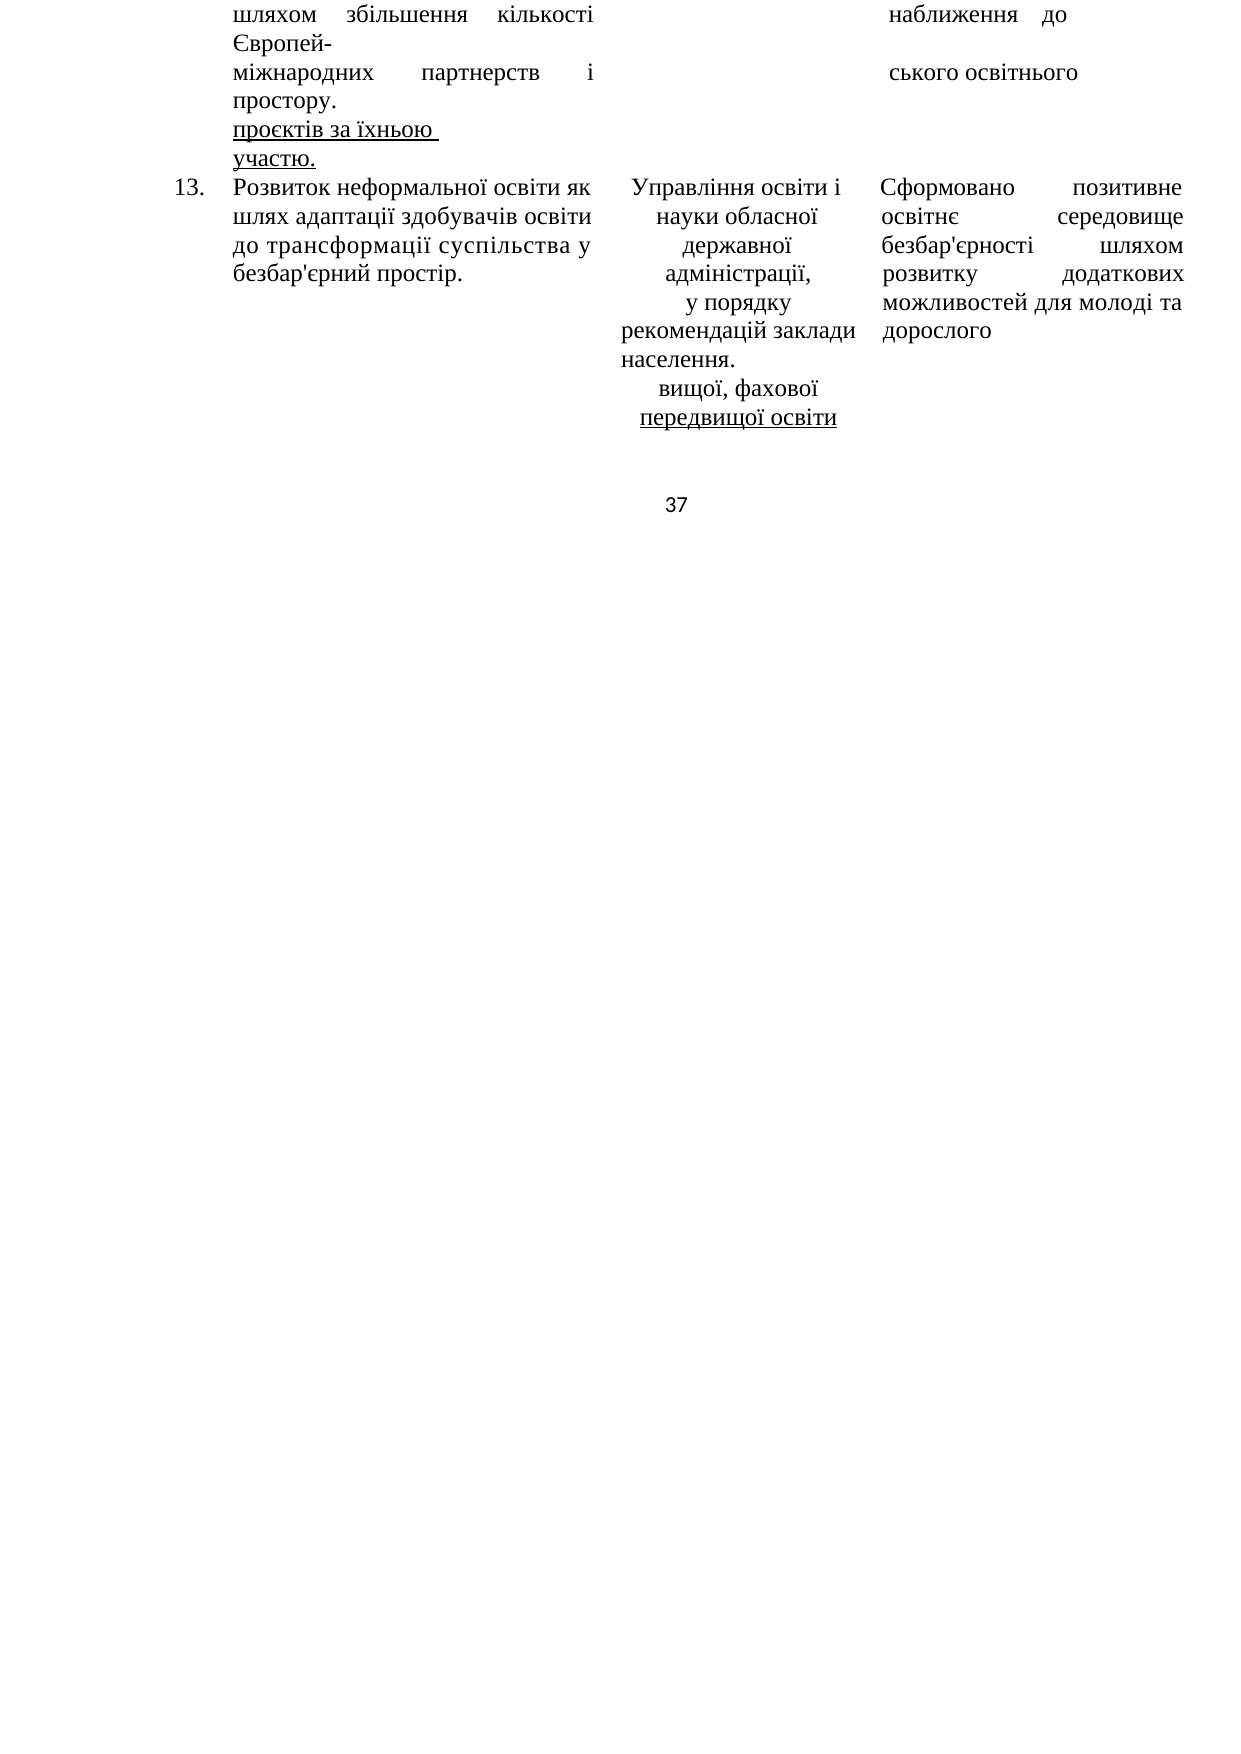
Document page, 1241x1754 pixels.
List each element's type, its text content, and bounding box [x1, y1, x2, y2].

text шлях адаптації здобувачів освіти науки обласної освітнє середовище [233, 201, 1185, 230]
text передвищої освіти [639, 402, 837, 427]
text 37 [664, 490, 688, 518]
text вищої, фахової [658, 373, 818, 402]
text 13. Розвиток неформальної освіти як Управління освіти і Сформовано позитивне [174, 173, 1185, 201]
text міжнародних партнерств і ського освітнього простору. [233, 57, 1182, 114]
text у порядку можливостей для молоді та [685, 287, 1185, 316]
text проєктів за їхньою участю. [233, 114, 522, 172]
text безбар'єрний простір. адміністрації, розвитку додаткових [233, 259, 1185, 287]
text рекомендацій заклади дорослого населення. [621, 316, 1113, 373]
text до трансформації суспільства у державної безбар'єрності шляхом [233, 230, 1185, 259]
text шляхом збільшення кількості наближення до Європей- [233, 0, 1185, 57]
